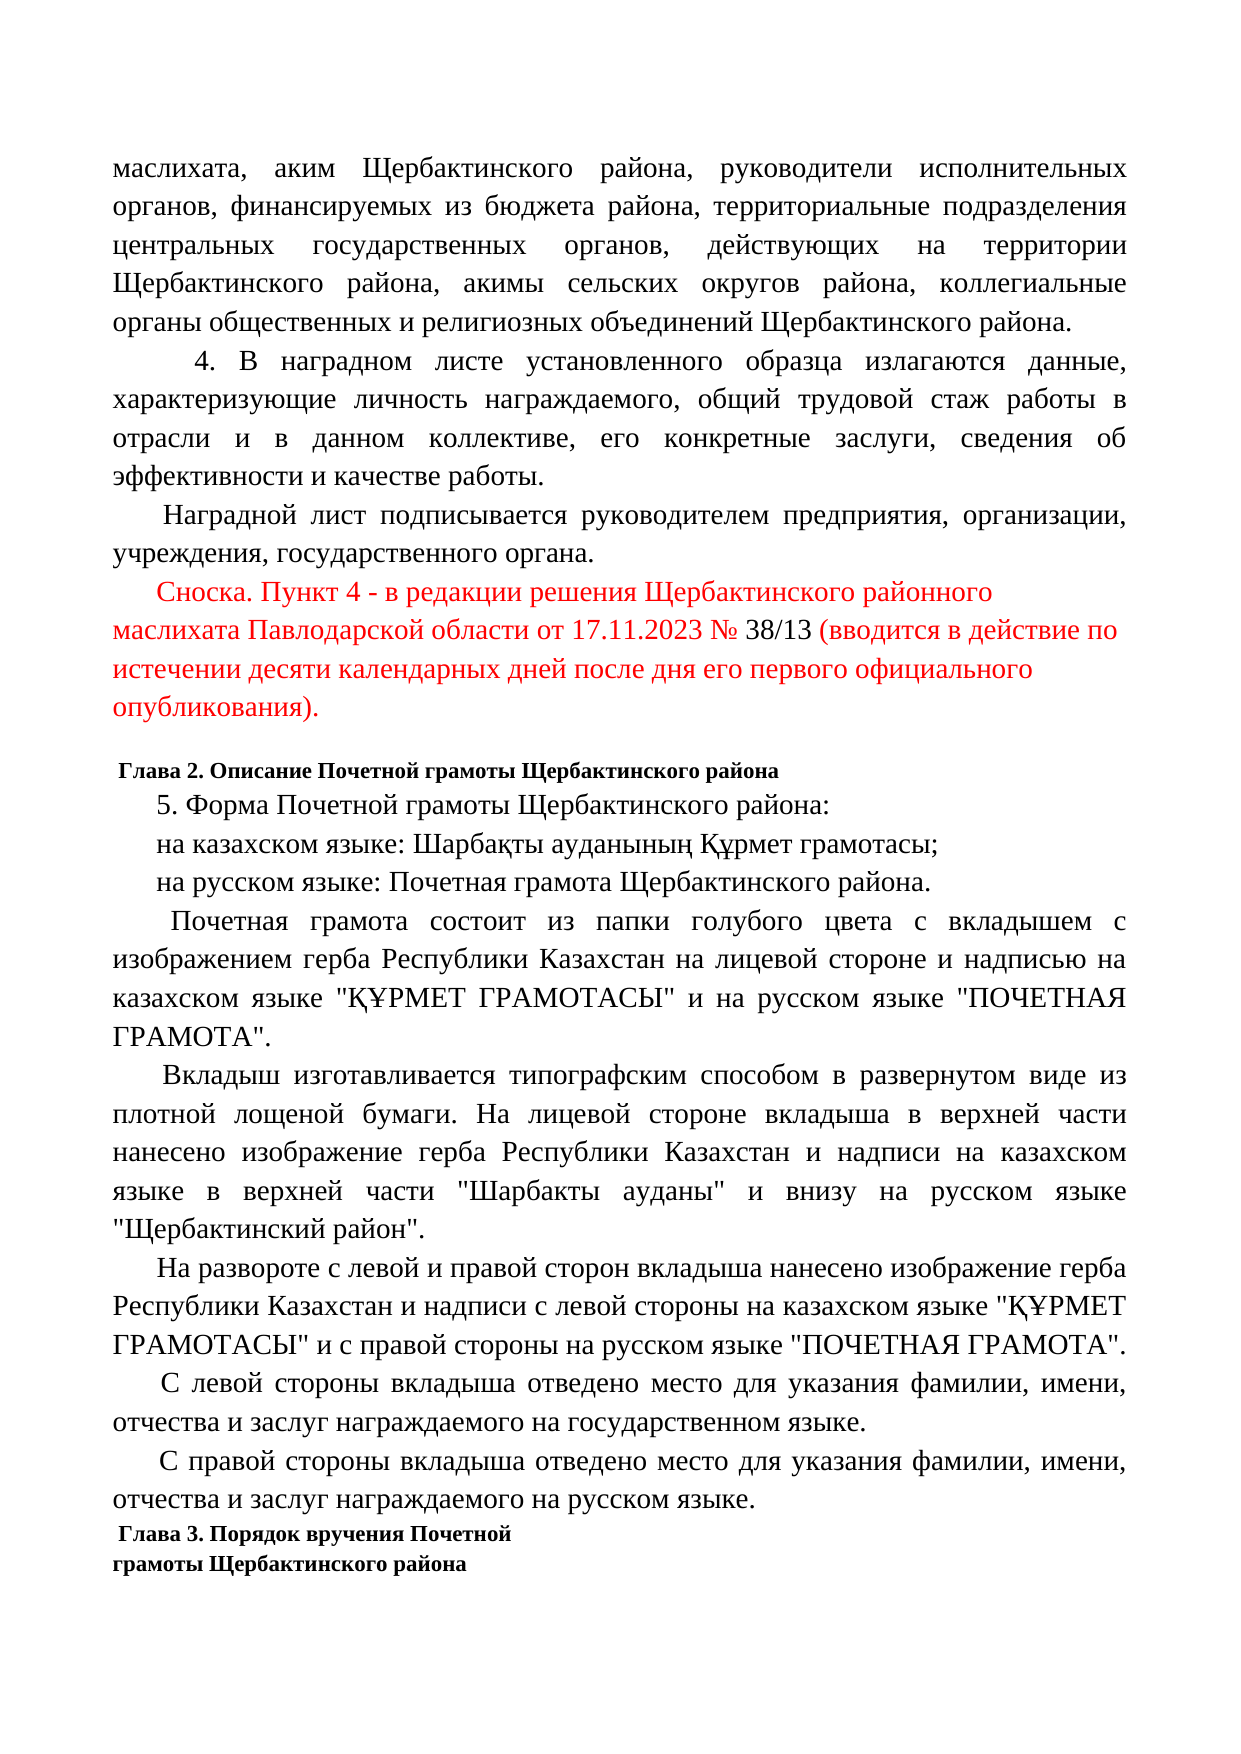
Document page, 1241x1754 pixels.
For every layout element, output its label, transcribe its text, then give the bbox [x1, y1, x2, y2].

text Наградной лист подписывается руководителем предприятия, организации, учреждения, государственного органа. [112, 497, 1128, 569]
text Сноска. Пункт 4 - в редакции решения Щербактинского районного маслихата Павлодарской области от 17.11.2023 № 38/13 (вводится в действие по истечении десяти календарных дней после дня его первого официального опубликования). [112, 574, 1128, 753]
text Вкладыш изготавливается типографским способом в развернутом виде из плотной лощеной бумаги. На лицевой стороне вкладыша в верхней части нанесено изображение герба Республики Казахстан и надписи на казахском языке в верхней части "Шарбакты ауданы" и внизу на русском языке "Щербактинский район". [112, 1057, 1128, 1245]
text Глава 3. Порядок вручения Почетной грамоты Щербактинского района [112, 1520, 1128, 1576]
text С левой стороны вкладыша отведено место для указания фамилии, имени, отчества и заслуг награждаемого на государственном языке. [112, 1366, 1128, 1438]
text С правой стороны вкладыша отведено место для указания фамилии, имени, отчества и заслуг награждаемого на русском языке. [112, 1443, 1128, 1515]
text 4. В наградном листе установленного образца излагаются данные, характеризующие личность награждаемого, общий трудовой стаж работы в отрасли и в данном коллективе, его конкретные заслуги, сведения об эффективности и качестве работы. [112, 343, 1128, 492]
text на казахском языке: Шарбақты ауданының Құрмет грамотасы; [112, 826, 1128, 859]
text Глава 2. Описание Почетной грамоты Щербактинского района [112, 757, 1128, 783]
text Почетная грамота состоит из папки голубого цвета с вкладышем с изображением герба Республики Казахстан на лицевой стороне и надписью на казахском языке "ҚҰРМЕТ ГРАМОТАСЫ" и на русском языке "ПОЧЕТНАЯ ГРАМОТА". [112, 903, 1128, 1052]
text На развороте с левой и правой сторон вкладыша нанесено изображение герба Республики Казахстан и надписи с левой стороны на казахском языке "ҚҰРМЕТ ГРАМОТАСЫ" и с правой стороны на русском языке "ПОЧЕТНАЯ ГРАМОТА". [112, 1250, 1128, 1361]
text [112, 150, 1128, 338]
text 5. Форма Почетной грамоты Щербактинского района: [112, 787, 1128, 821]
text на русском языке: Почетная грамота Щербактинского района. [112, 864, 1128, 898]
